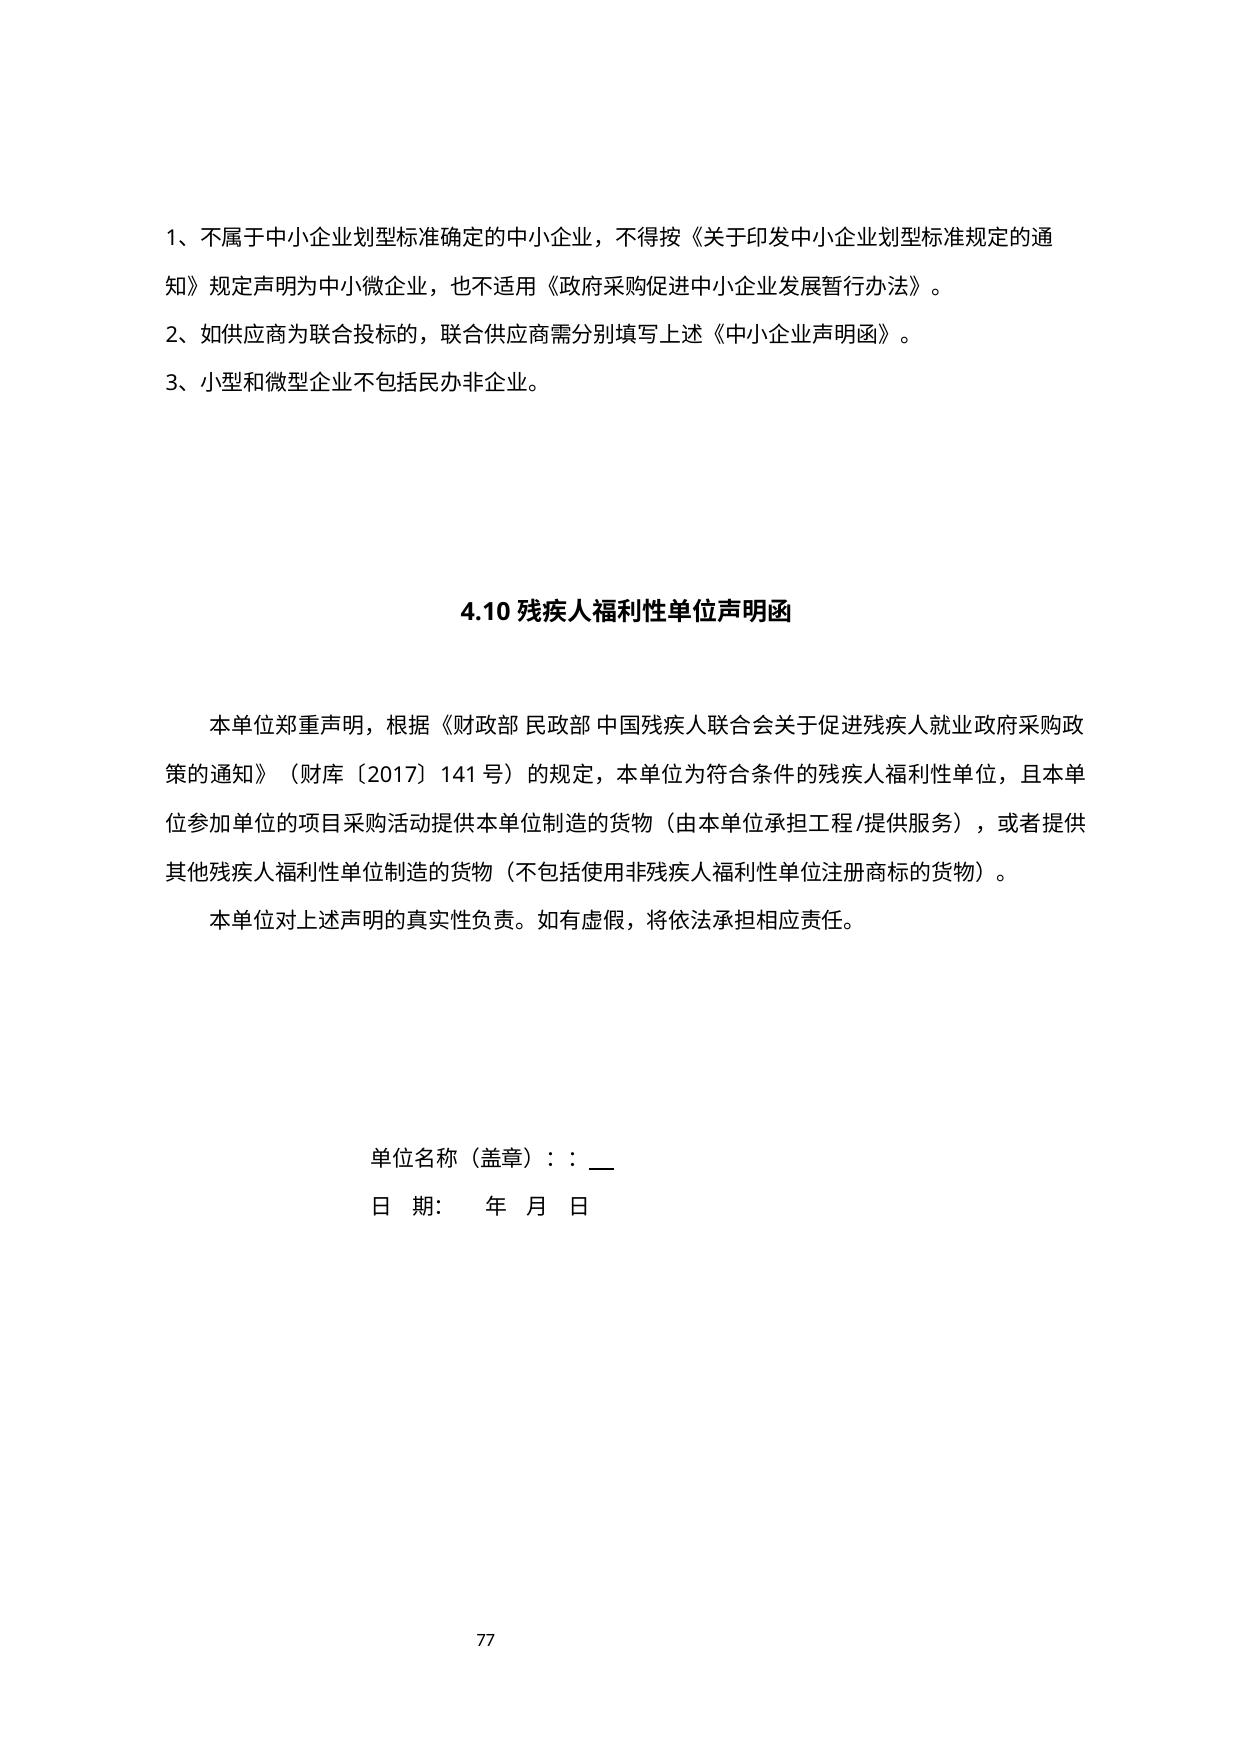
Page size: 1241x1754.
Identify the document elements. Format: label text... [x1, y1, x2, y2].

text 本单位郑重声明，根据《财政部 民政部 中国残疾人联合会关于促进残疾人就业政府采购政策的通知》（财库〔2017〕141号）的规定，本单位为符合条件的残疾人福利性单位，且本单位参加单位的项目采购活动提供本单位制造的货物（由本单位承担工程/提供服务），或者提供其他残疾人福利性单位制造的货物（不包括使用非残疾人福利性单位注册商标的货物）。 [165, 708, 1087, 887]
text 单位名称（盖章）：： [165, 1140, 1087, 1173]
text 4.10 残疾人福利性单位声明函 [165, 577, 1087, 642]
text 日 期： 年 月 日 [165, 1189, 1087, 1221]
text 1、不属于中小企业划型标准确定的中小企业，不得按《关于印发中小企业划型标准规定的通知》规定声明为中小微企业，也不适用《政府采购促进中小企业发展暂行办法》。 [165, 219, 1087, 301]
text 3、小型和微型企业不包括民办非企业。 [165, 365, 1087, 397]
text 本单位对上述声明的真实性负责。如有虚假，将依法承担相应责任。 [165, 902, 1087, 935]
text 2、如供应商为联合投标的，联合供应商需分别填写上述《中小企业声明函》。 [165, 317, 1087, 349]
